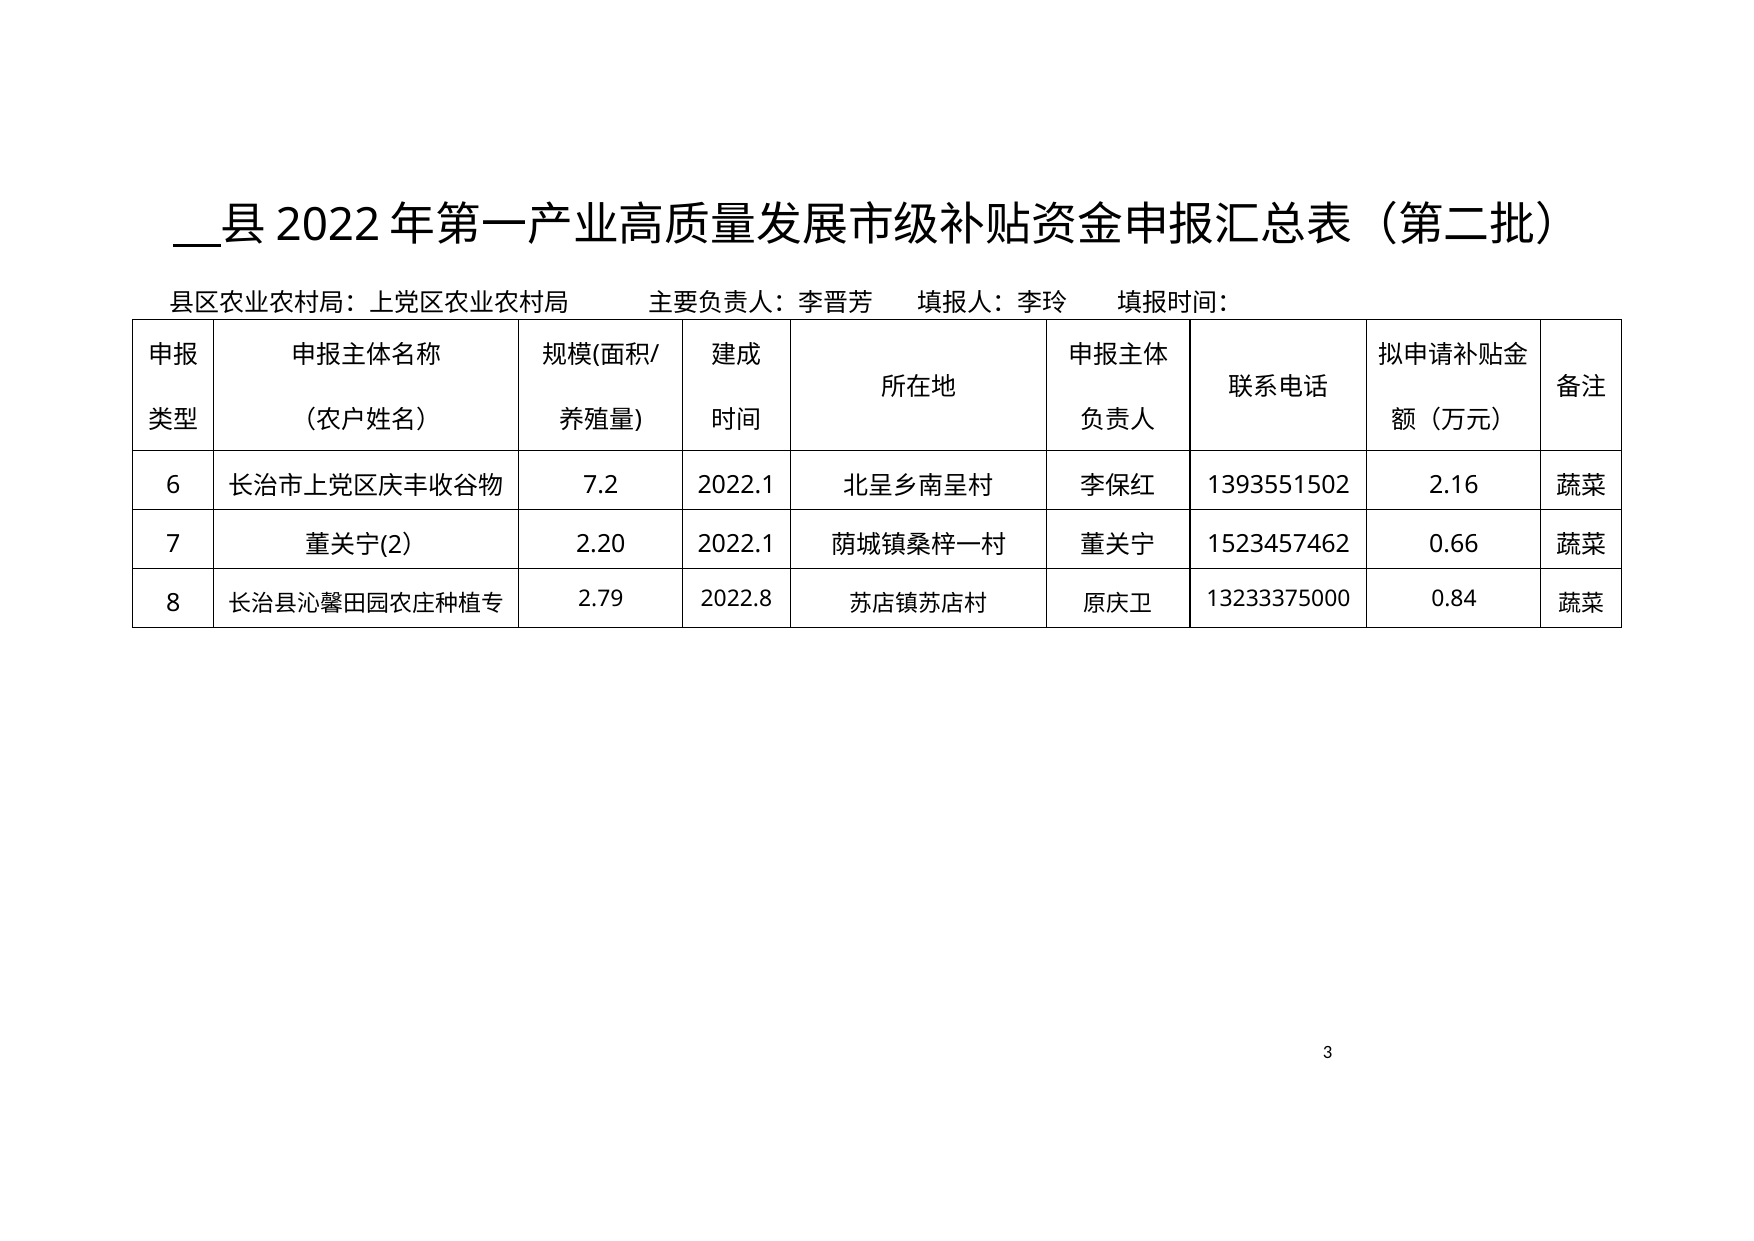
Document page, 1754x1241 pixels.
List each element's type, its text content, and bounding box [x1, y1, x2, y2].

table_cell 2022.11 [683, 510, 790, 568]
table_cell 董关宁(2） [214, 510, 518, 568]
table_cell 北呈乡南呈村 [791, 451, 1046, 509]
table_cell 2022.8 [683, 569, 790, 627]
table_cell 15234574620 [1191, 510, 1366, 568]
table_cell 0.66 [1367, 510, 1540, 568]
table_cell 原庆卫 [1047, 569, 1189, 627]
table_cell 2.79 [519, 569, 682, 627]
table_cell 拟申请补贴金额（万元） [1367, 320, 1540, 450]
table_cell 申报主体名称 （农户姓名） [214, 320, 518, 450]
table_cell 蔬菜 [1541, 451, 1621, 509]
table_cell 8 [133, 569, 213, 627]
table_cell 7.2 [519, 451, 682, 509]
table_cell 苏店镇苏店村 [791, 569, 1046, 627]
table_cell 7 [133, 510, 213, 568]
table_cell 荫城镇桑梓一村 [791, 510, 1046, 568]
table_cell 6 [133, 451, 213, 509]
table_cell 申报主体负责人 [1047, 320, 1189, 450]
table_cell 长治县沁馨田园农庄种植专业合作社（2个） [214, 569, 518, 627]
table_cell 2.20 [519, 510, 682, 568]
table_cell 李保红 [1047, 451, 1189, 509]
table_cell 13233375000 [1191, 569, 1366, 627]
table_cell 蔬菜 [1541, 569, 1621, 627]
table_cell 长治市上党区庆丰收谷物种植农民专业合作社（5） [214, 451, 518, 509]
table_cell 董关宁 [1047, 510, 1189, 568]
table_cell 2022.11 [683, 451, 790, 509]
table_cell 申报 类型 [133, 320, 213, 450]
table_cell 2.16 [1367, 451, 1540, 509]
table_cell 规模(面积/养殖量) [519, 320, 682, 450]
table_cell 联系电话 [1191, 320, 1366, 450]
table_cell 蔬菜 [1541, 510, 1621, 568]
table_cell 0.84 [1367, 569, 1540, 627]
table_cell 备注 [1541, 320, 1621, 450]
table_cell 建成 时间 [683, 320, 790, 450]
table_header 县2022年第一产业高质量发展市级补贴资金申报汇总表（第二批） [132, 156, 1622, 254]
table_cell 县区农业农村局：上党区农业农村局 主要负责人：李晋芳 填报人：李玲 填报时间： [132, 254, 1622, 319]
table_cell 所在地 [791, 320, 1046, 450]
table_cell 13935515026 [1191, 451, 1366, 509]
